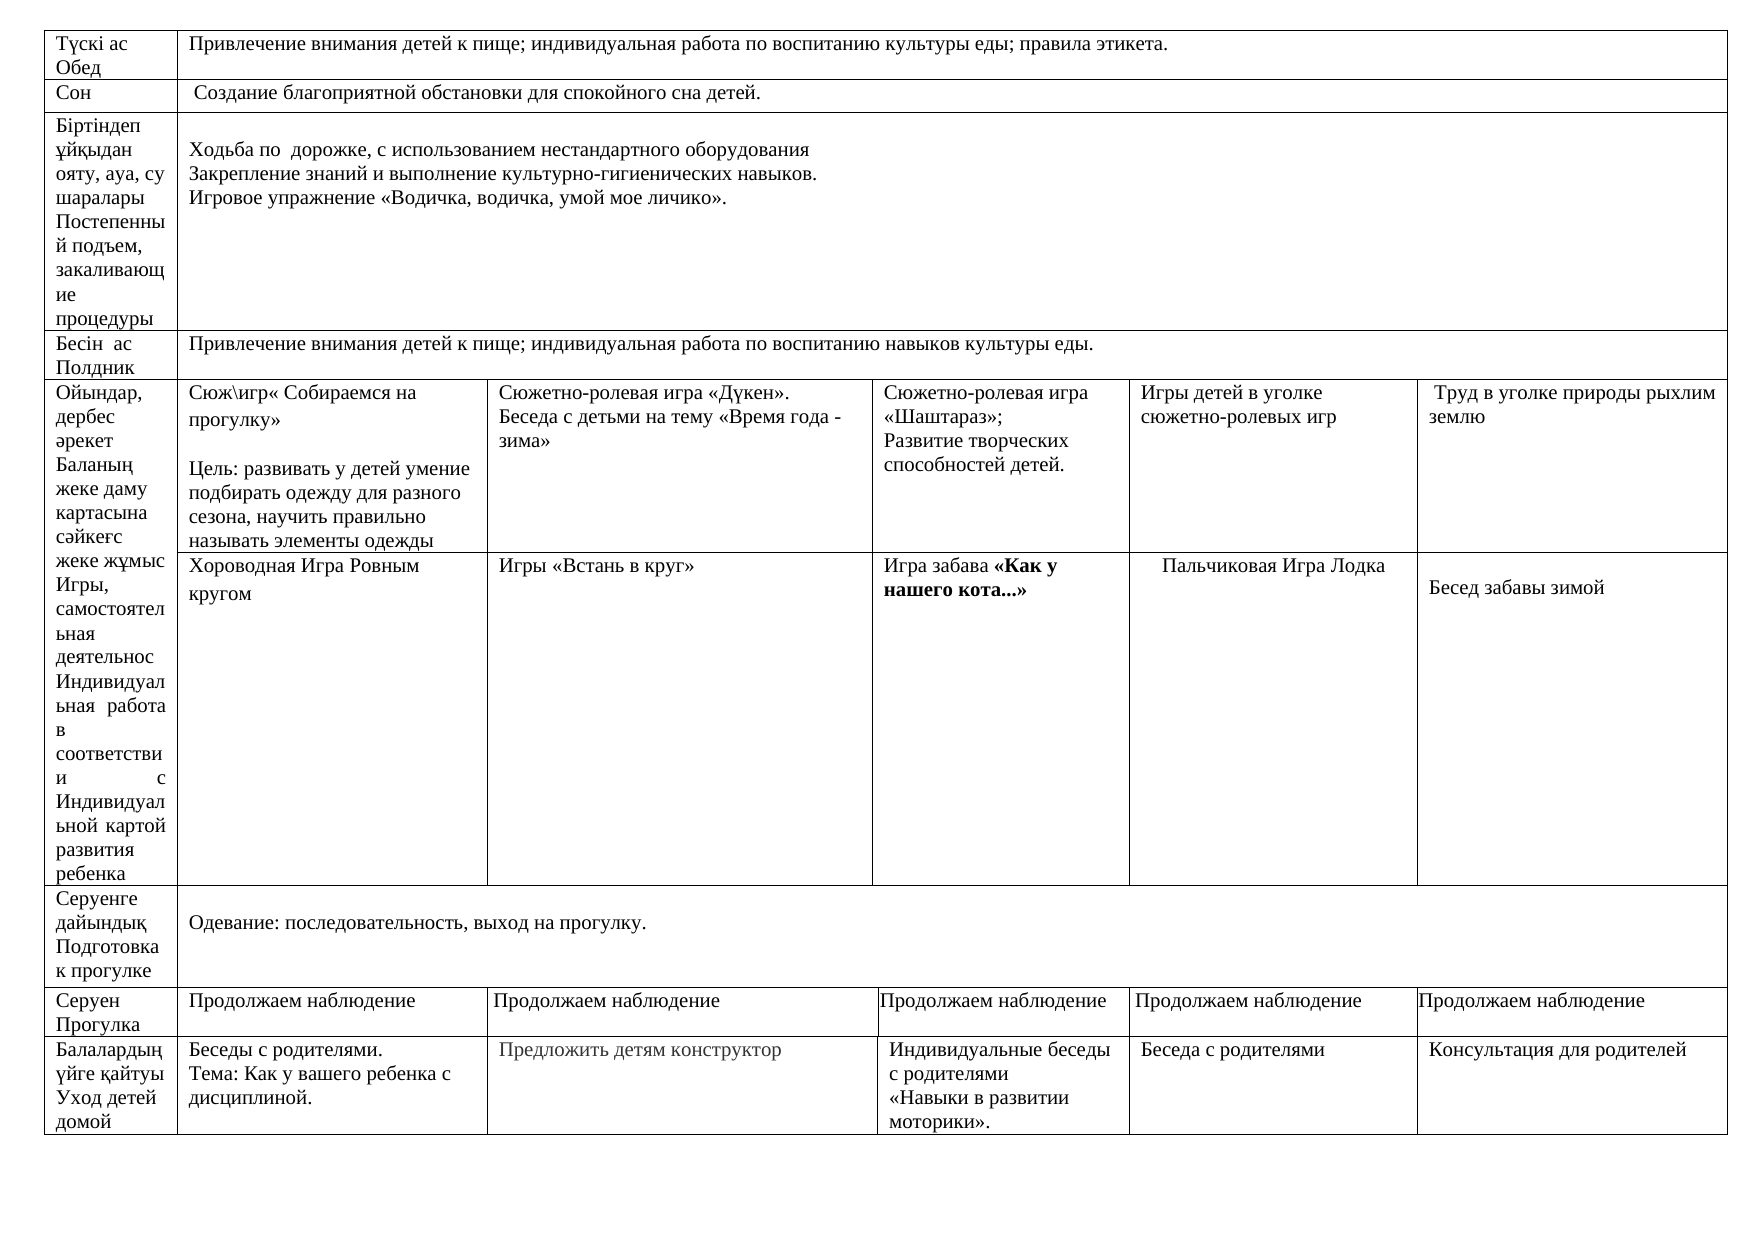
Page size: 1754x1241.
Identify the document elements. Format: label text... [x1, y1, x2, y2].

table_cell Хороводная Игра Ровным кругом [178, 553, 487, 885]
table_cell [1418, 1037, 1727, 1133]
table_cell Пальчиковая Игра Лодка [1130, 553, 1417, 885]
table_cell Сюжетно-ролевая игра «Дүкен». Беседа с детьми на тему «Время года - зима» [488, 380, 872, 552]
table_cell Продолжаем наблюдение [1130, 988, 1417, 1036]
table_cell Серуенге дайындық Подготовка к прогулке [45, 886, 177, 987]
table_cell Игры «Встань в круг» [488, 553, 872, 885]
table_cell Сюж\игр« Собираемся на прогулку» Цель: развивать у детей умение подбирать одежду для разного сезона, научить правильно называть элементы одежды [178, 380, 487, 552]
table_cell Ойындар, дербес әрекет Баланың жеке даму картасына сәйкеғс жеке жұмыс Игры, самостоятельная деятельнос Индивидуальная работа в соответствии с Индивидуальной картой развития ребенка [45, 380, 177, 885]
table_cell Привлечение внимания детей к пище; индивидуальная работа по воспитанию культуры еды; правила этикета. [178, 31, 1727, 79]
table_cell Труд в уголке природы рыхлим землю [1418, 380, 1727, 552]
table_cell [45, 1037, 177, 1133]
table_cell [488, 1037, 877, 1133]
table_cell Бесед забавы зимой [1418, 553, 1727, 885]
table_cell Привлечение внимания детей к пище; индивидуальная работа по воспитанию навыков культуры еды. [178, 331, 1727, 379]
table_cell Бесін ас Полдник [45, 331, 177, 379]
table_cell Продолжаем наблюдение [879, 988, 1129, 1036]
table_cell Ходьба по дорожке, с использованием нестандартного оборудования Закрепление знаний и выполнение культурно-гигиенических навыков. Игровое упражнение «Водичка, водичка, умой мое личико». [178, 113, 1727, 329]
table_cell Сюжетно-ролевая игра «Шаштараз»; Развитие творческих способностей детей. [873, 380, 1129, 552]
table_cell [878, 1037, 1129, 1133]
table_cell Одевание: последовательность, выход на прогулку. [178, 886, 1727, 987]
table_cell Продолжаем наблюдение [178, 988, 487, 1036]
table_cell Біртіндеп ұйқыдан ояту, ауа, су шаралары Постепенный подъем, закаливающие процедуры [45, 113, 177, 329]
table_cell Продолжаем наблюдение [1418, 988, 1727, 1036]
table_cell Сон [45, 80, 177, 112]
table_cell Серуен Прогулка [45, 988, 177, 1036]
table_cell Игры детей в уголке сюжетно-ролевых игр [1130, 380, 1417, 552]
table_cell Игра забава «Как у нашего кота...» [873, 553, 1129, 885]
table_cell Создание благоприятной обстановки для спокойного сна детей. [178, 80, 1727, 112]
table_cell Продолжаем наблюдение [488, 988, 878, 1036]
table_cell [178, 1037, 487, 1133]
table_cell Түскі ас Обед [45, 31, 177, 79]
table_cell Беседа с родителями [1130, 1037, 1417, 1133]
